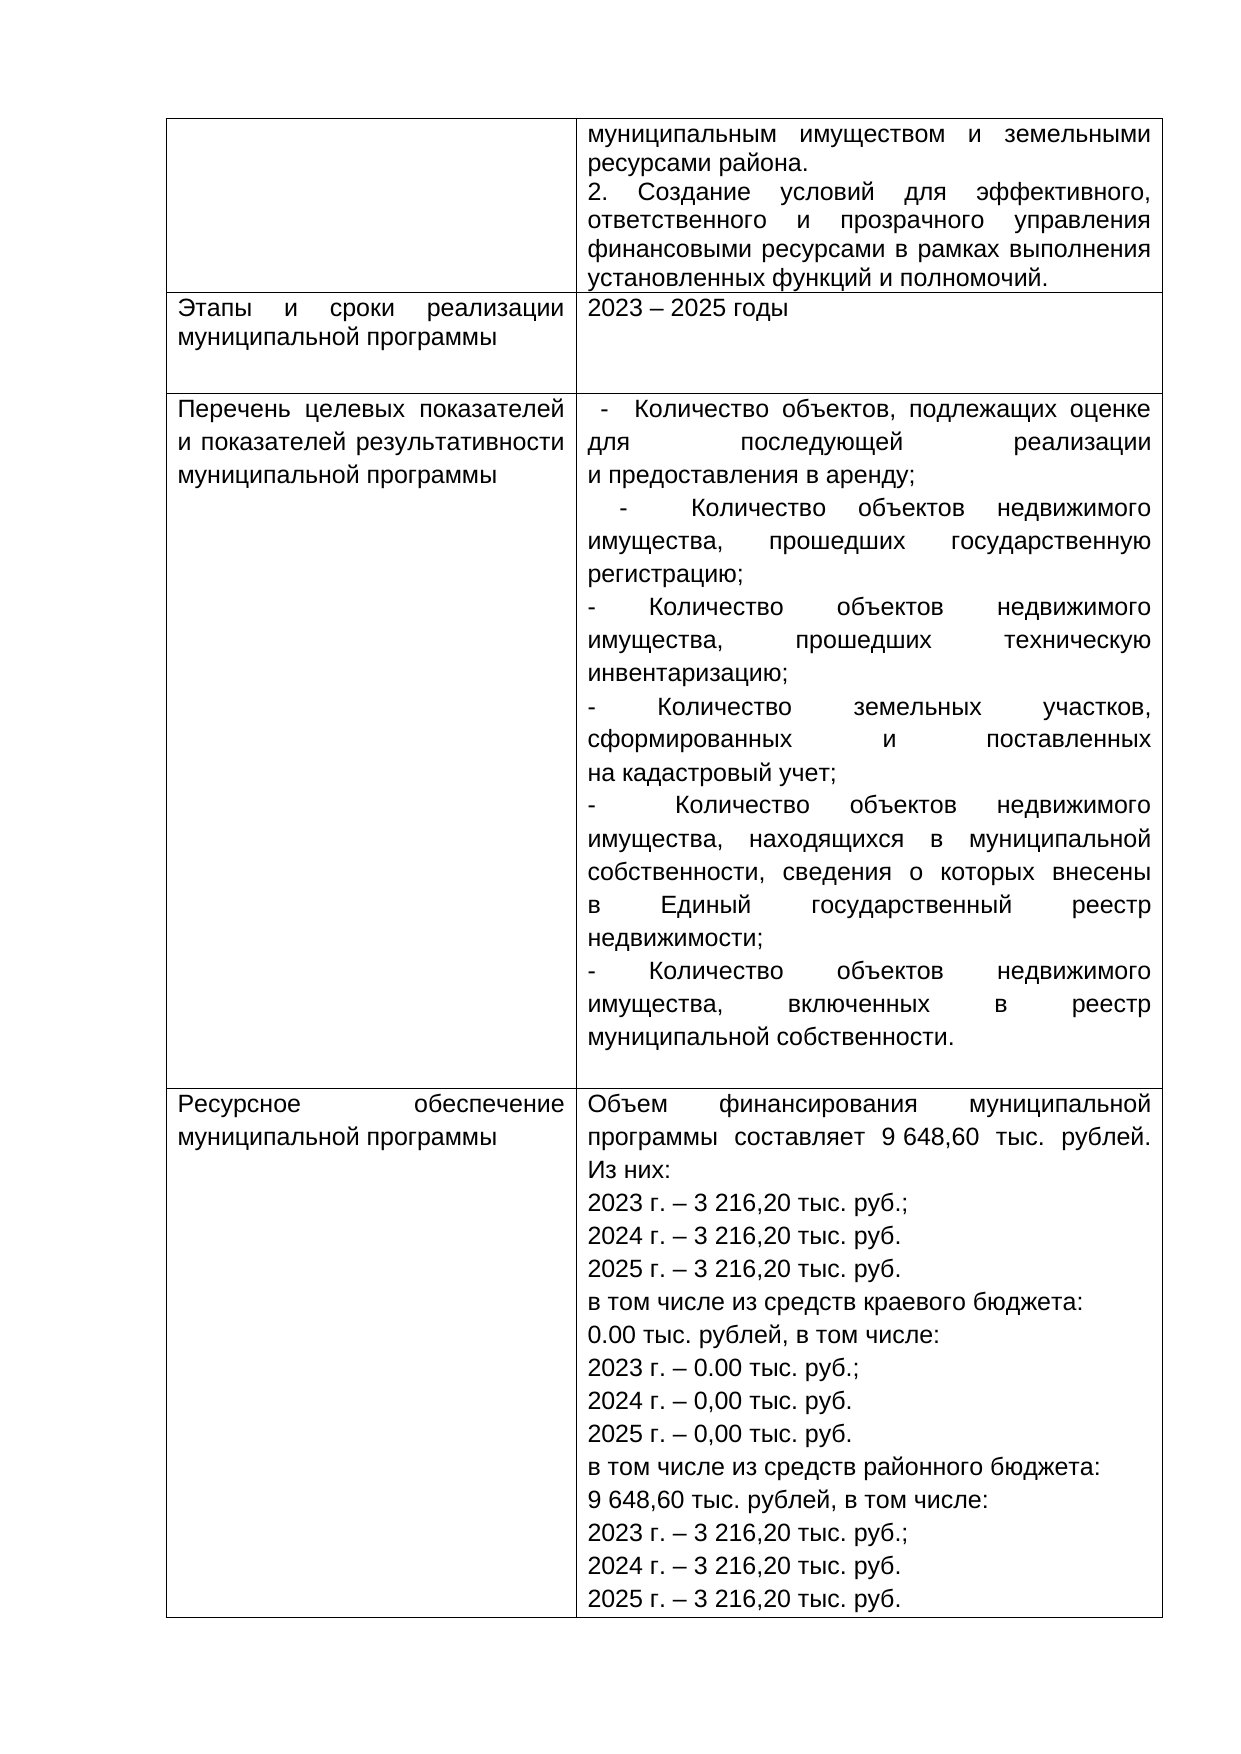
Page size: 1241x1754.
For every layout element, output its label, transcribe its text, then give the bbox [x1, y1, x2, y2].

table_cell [577, 119, 1162, 292]
table_cell Ресурсное обеспечение муниципальной программы [167, 1089, 576, 1617]
table_cell Объем финансирования муниципальной программы составляет 9 648,60 тыс. рублей. Из них: 2023 г. – 3 216,20 тыс. руб.; 2024 г. – 3 216,20 тыс. руб. 2025 г. – 3 216,20 тыс. руб. в том числе из средств краевого бюджета: 0.00 тыс. рублей, в том числе: 2023 г. – 0.00 тыс. руб.; 2024 г. – 0,00 тыс. руб. 2025 г. – 0,00 тыс. руб. в том числе из средств районного бюджета: 9 648,60 тыс. рублей, в том числе: 2023 г. – 3 216,20 тыс. руб.; 2024 г. – 3 216,20 тыс. руб. 2025 г. – 3 216,20 тыс. руб. [577, 1089, 1162, 1617]
table_cell Этапы и сроки реализации муниципальной программы [167, 293, 576, 393]
table_cell - Количество объектов, подлежащих оценке для последующей реализации и предоставления в аренду; - Количество объектов недвижимого имущества, прошедших государственную регистрацию; - Количество объектов недвижимого имущества, прошедших техническую инвентаризацию; - Количество земельных участков, сформированных и поставленных на кадастровый учет; - Количество объектов недвижимого имущества, находящихся в муниципальной собственности, сведения о которых внесены в Единый государственный реестр недвижимости; - Количество объектов недвижимого имущества, включенных в реестр муниципальной собственности. [577, 394, 1162, 1088]
table_cell 2023 – 2025 годы [577, 293, 1162, 393]
table_cell Перечень целевых показателей и показателей результативности муниципальной программы [167, 394, 576, 1088]
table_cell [167, 119, 576, 292]
